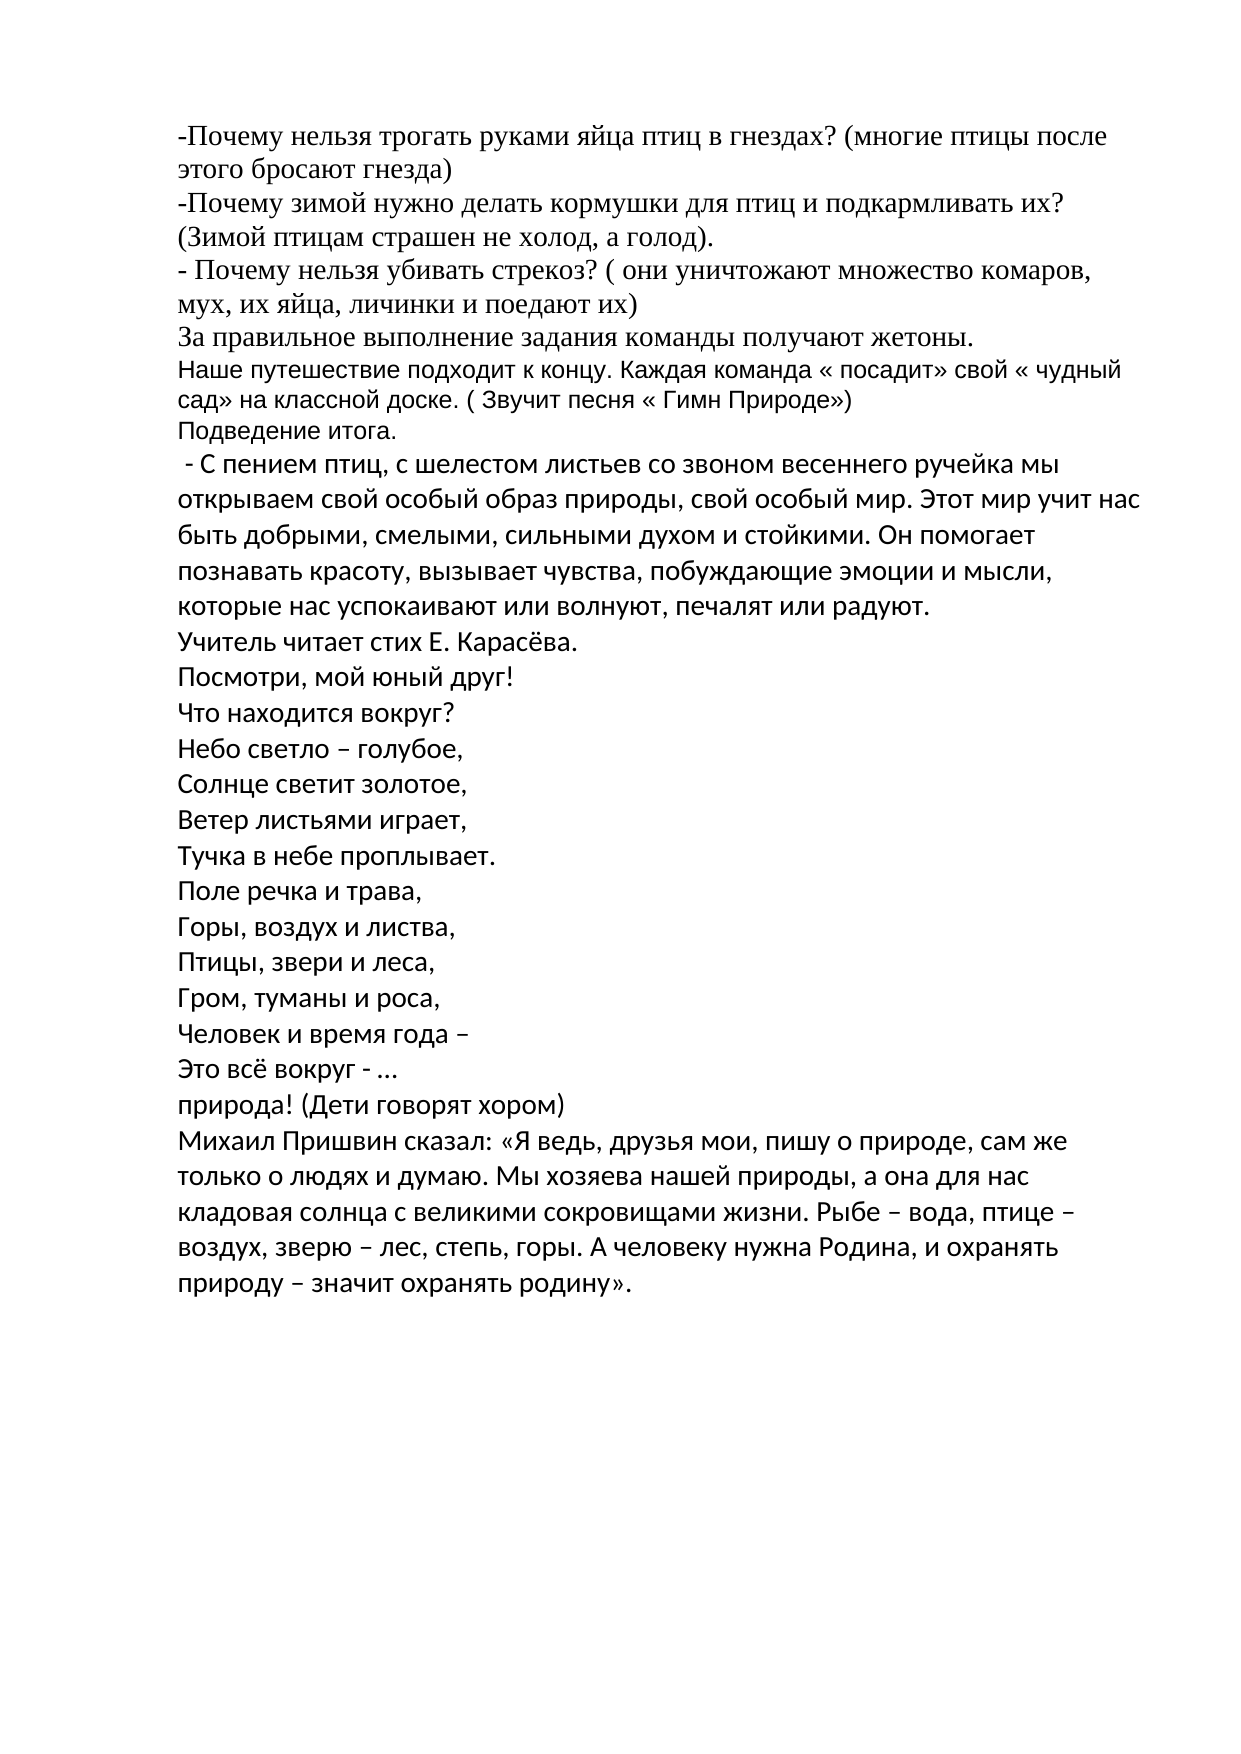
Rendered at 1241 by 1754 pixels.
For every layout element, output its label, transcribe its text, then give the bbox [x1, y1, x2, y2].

text Михаил Пришвин сказал: «Я ведь, друзья мои, пишу о природе, сам же только о людях и думаю. Мы хозяева нашей природы, а она для нас кладовая солнца с великими сокровищами жизни. Рыбе – вода, птице – воздух, зверю – лес, степь, горы. А человеку нужна Родина, и охранять природу – значит охранять родину». [177, 1122, 1152, 1300]
text Наше путешествие подходит к концу. Каждая команда « посадит» свой « чудный сад» на классной доске. ( Звучит песня « Гимн Природе») [177, 353, 1152, 414]
text Это всё вокруг - … [177, 1050, 1152, 1086]
text природа! (Дети говорят хором) [177, 1086, 1152, 1122]
text - Почему нельзя убивать стрекоз? ( они уничтожают множество комаров, мух, их яйца, личинки и поедают их) [177, 252, 1152, 319]
text Ветер листьями играет, [177, 801, 1152, 837]
text Небо светло – голубое, [177, 730, 1152, 765]
text -Почему зимой нужно делать кормушки для птиц и подкармливать их? (Зимой птицам страшен не холод, а голод). [177, 185, 1152, 252]
text Горы, воздух и листва, [177, 908, 1152, 943]
text - С пением птиц, с шелестом листьев со звоном весеннего ручейка мы открываем свой особый образ природы, свой особый мир. Этот мир учит нас быть добрыми, смелыми, сильными духом и стойкими. Он помогает познавать красоту, вызывает чувства, побуждающие эмоции и мысли, которые нас успокаивают или волнуют, печалят или радуют. [177, 445, 1152, 623]
text Что находится вокруг? [177, 694, 1152, 730]
text Посмотри, мой юный друг! [177, 658, 1152, 694]
text Тучка в небе проплывает. [177, 837, 1152, 872]
text Гром, туманы и роса, [177, 979, 1152, 1015]
text Поле речка и трава, [177, 872, 1152, 908]
text За правильное выполнение задания команды получают жетоны. [177, 319, 1152, 353]
text Солнце светит золотое, [177, 765, 1152, 801]
text Учитель читает стих Е. Карасёва. [177, 623, 1152, 658]
text Подведение итога. [177, 414, 1152, 445]
text -Почему нельзя трогать руками яйца птиц в гнездах? (многие птицы после этого бросают гнезда) [177, 118, 1152, 185]
text Человек и время года – [177, 1015, 1152, 1050]
text Птицы, звери и леса, [177, 943, 1152, 979]
